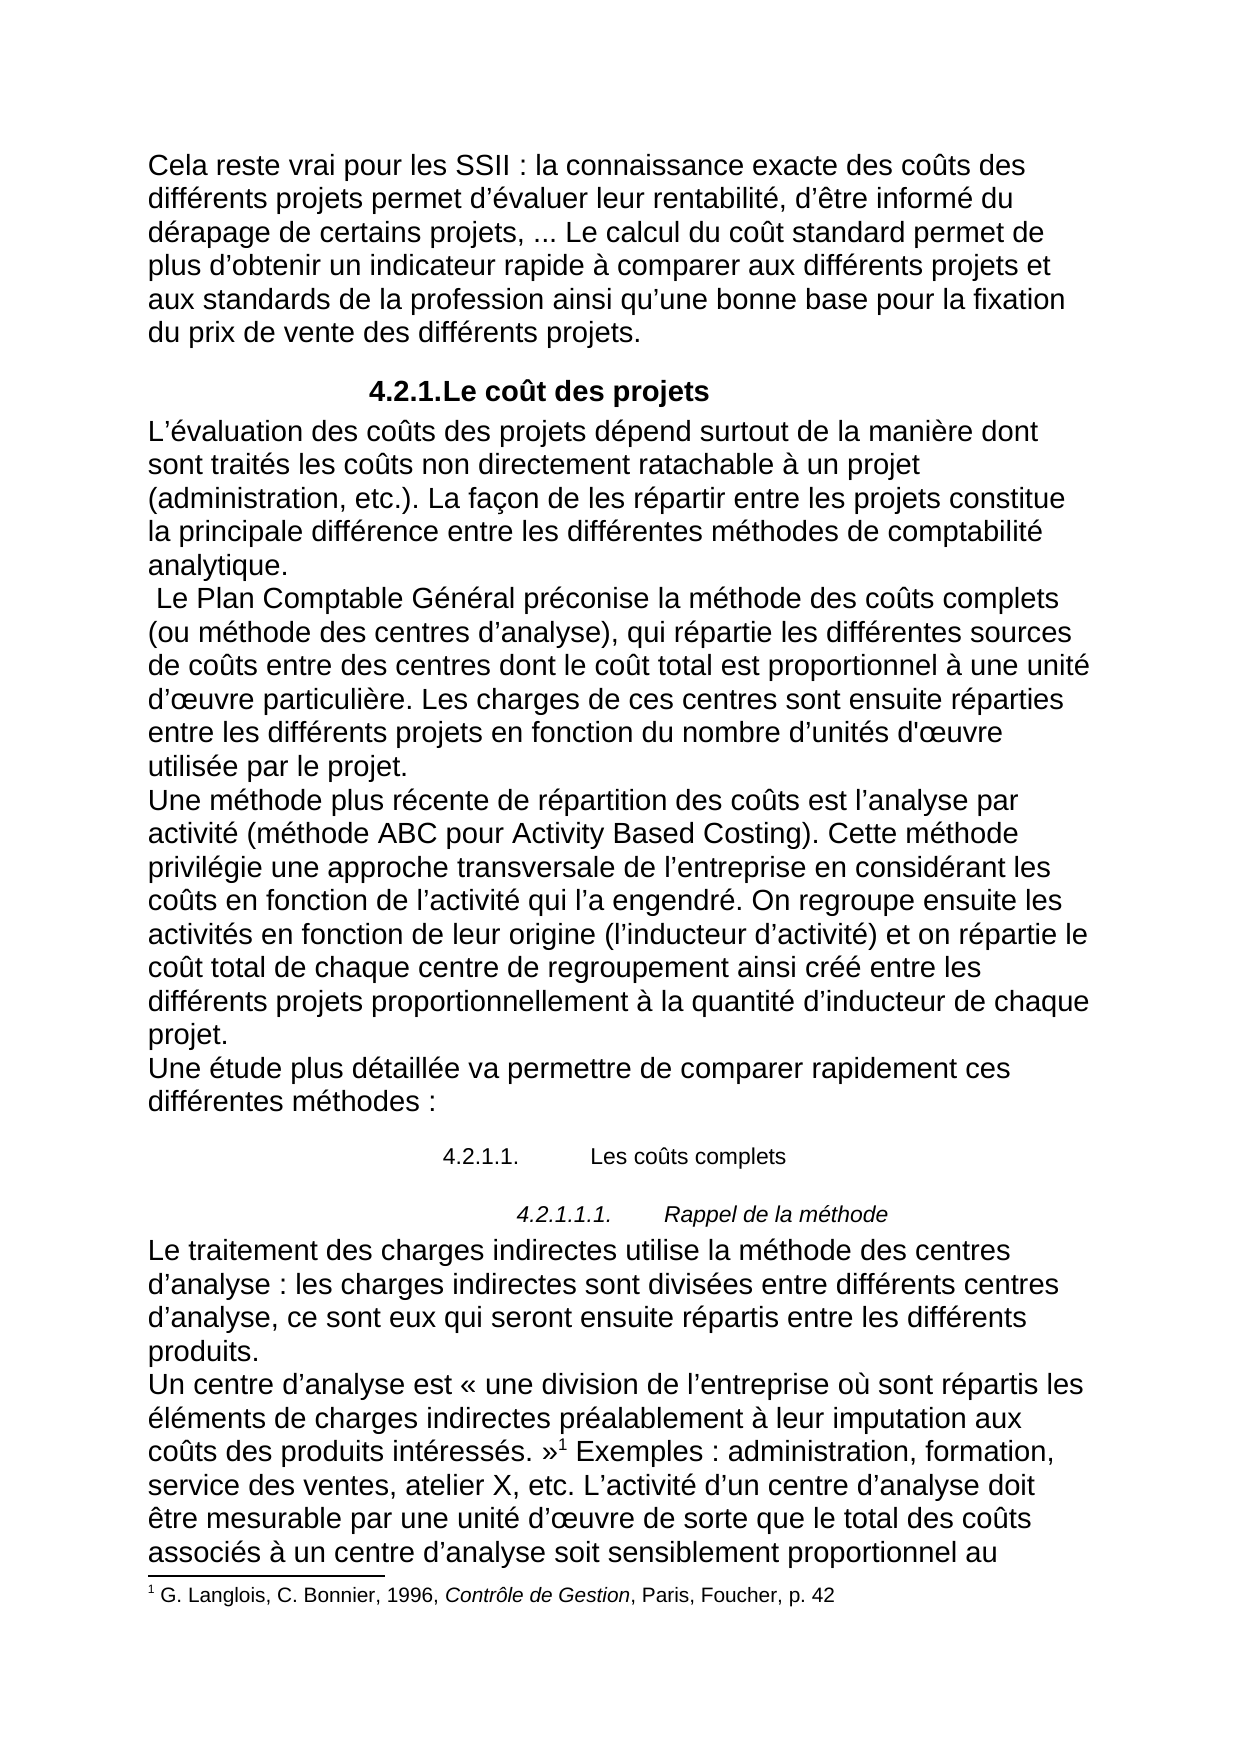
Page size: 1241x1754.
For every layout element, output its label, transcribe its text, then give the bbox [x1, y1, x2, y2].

subtitle Le coût des projets [369, 374, 1093, 407]
text Une étude plus détaillée va permettre de comparer rapidement ces différentes méthodes : [148, 1051, 1093, 1118]
subtitle Rappel de la méthode [516, 1201, 1093, 1227]
text Le traitement des charges indirectes utilise la méthode des centres d’analyse : les charges indirectes sont divisées entre différents centres d’analyse, ce sont eux qui seront ensuite répartis entre les différents produits. [148, 1233, 1093, 1367]
subtitle Les coûts complets [443, 1143, 1093, 1169]
text Une méthode plus récente de répartition des coûts est l’analyse par activité (méthode ABC pour Activity Based Costing). Cette méthode privilégie une approche transversale de l’entreprise en considérant les coûts en fonction de l’activité qui l’a engendré. On regroupe ensuite les activités en fonction de leur origine (l’inducteur d’activité) et on répartie le coût total de chaque centre de regroupement ainsi créé entre les différents projets proportionnellement à la quantité d’inducteur de chaque projet. [148, 783, 1093, 1051]
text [148, 148, 1093, 349]
text L’évaluation des coûts des projets dépend surtout de la manière dont sont traités les coûts non directement ratachable à un projet (administration, etc.). La façon de les répartir entre les projets constitue la principale différence entre les différentes méthodes de comptabilité analytique. [148, 414, 1093, 581]
text Le Plan Comptable Général préconise la méthode des coûts complets (ou méthode des centres d’analyse), qui répartie les différentes sources de coûts entre des centres dont le coût total est proportionnel à une unité d’œuvre particulière. Les charges de ces centres sont ensuite réparties entre les différents projets en fonction du nombre d’unités d'œuvre utilisée par le projet. [148, 581, 1093, 783]
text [148, 1367, 1093, 1569]
